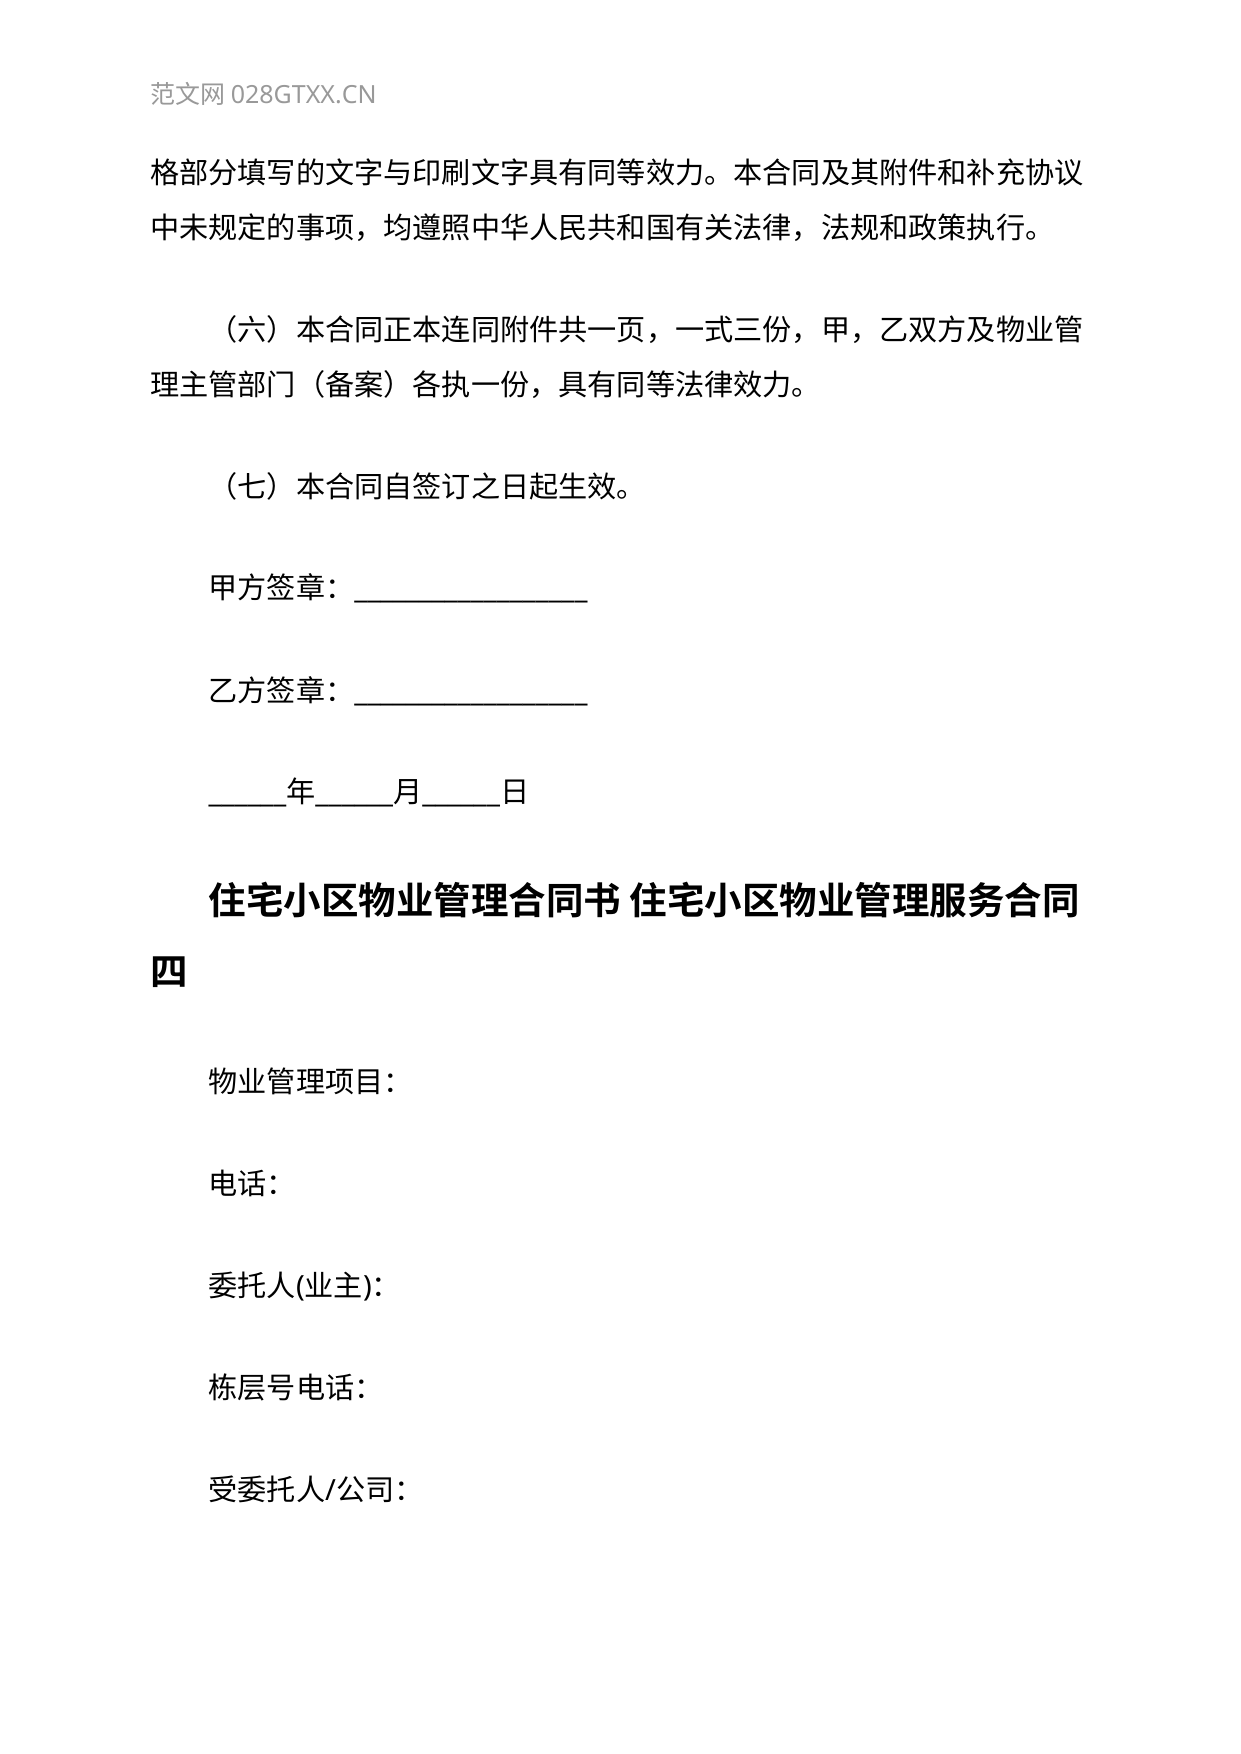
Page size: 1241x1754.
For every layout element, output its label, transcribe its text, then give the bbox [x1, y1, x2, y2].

text （七）本合同自签订之日起生效。 [150, 463, 1090, 506]
text 受委托人/公司： [150, 1466, 1090, 1509]
text 住宅小区物业管理合同书 住宅小区物业管理服务合同四 [150, 871, 1090, 996]
text 委托人(业主)： [150, 1262, 1090, 1305]
text （六）本合同正本连同附件共一页，一式三份，甲，乙双方及物业管理主管部门（备案）各执一份，具有同等法律效力。 [150, 307, 1090, 404]
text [150, 150, 1090, 247]
text ______年______月______日 [150, 769, 1090, 811]
text 甲方签章：__________________ [150, 565, 1090, 607]
text 乙方签章：__________________ [150, 667, 1090, 709]
text 物业管理项目： [150, 1059, 1090, 1101]
text 电话： [150, 1161, 1090, 1203]
text 栋层号电话： [150, 1364, 1090, 1407]
